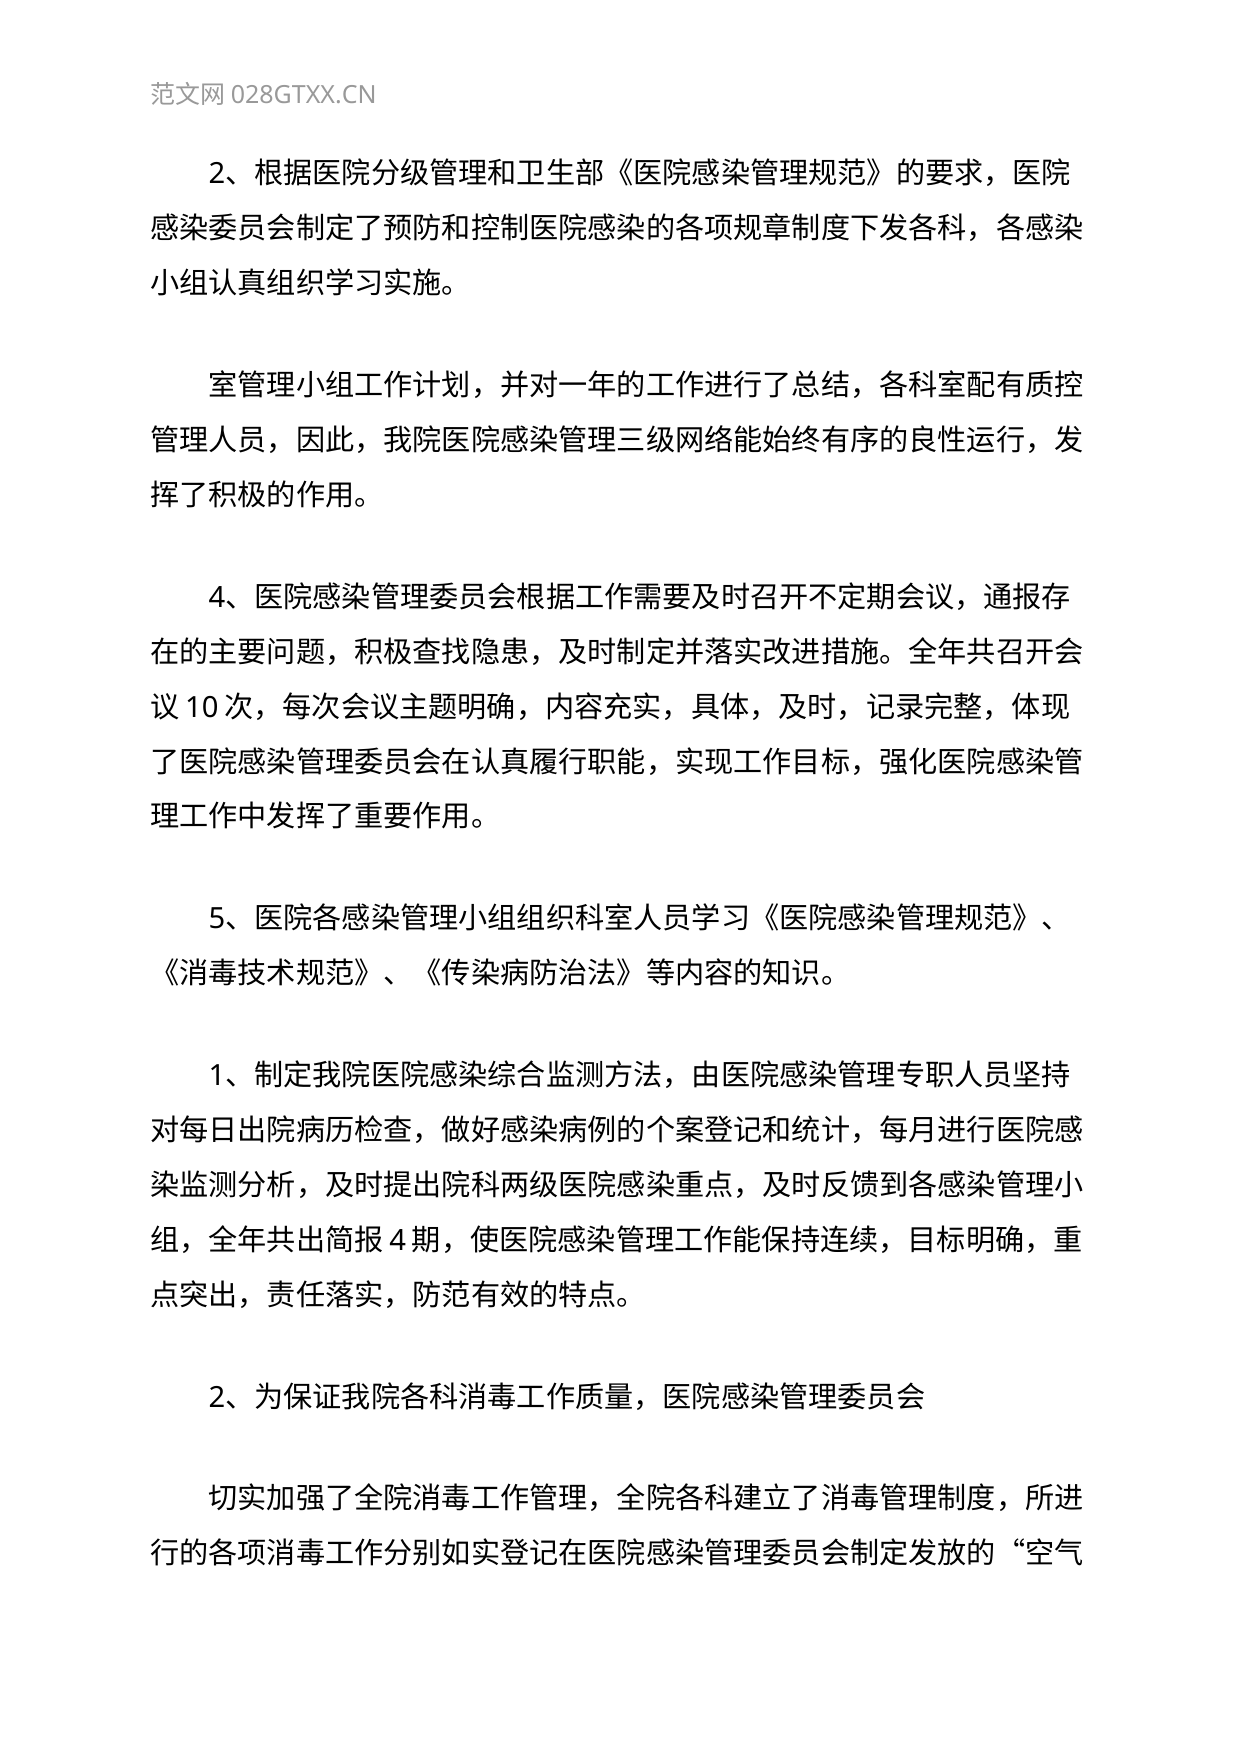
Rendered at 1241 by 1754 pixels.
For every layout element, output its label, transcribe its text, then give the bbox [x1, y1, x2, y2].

text 2、为保证我院各科消毒工作质量，医院感染管理委员会 [150, 1373, 1090, 1416]
text 5、医院各感染管理小组组织科室人员学习《医院感染管理规范》、《消毒技术规范》、《传染病防治法》等内容的知识。 [150, 895, 1090, 992]
text 2、根据医院分级管理和卫生部《医院感染管理规范》的要求，医院感染委员会制定了预防和控制医院感染的各项规章制度下发各科，各感染小组认真组织学习实施。 [150, 150, 1090, 302]
text 4、医院感染管理委员会根据工作需要及时召开不定期会议，通报存在的主要问题，积极查找隐患，及时制定并落实改进措施。全年共召开会议10次，每次会议主题明确，内容充实，具体，及时，记录完整，体现了医院感染管理委员会在认真履行职能，实现工作目标，强化医院感染管理工作中发挥了重要作用。 [150, 573, 1090, 835]
text 1、制定我院医院感染综合监测方法，由医院感染管理专职人员坚持对每日出院病历检查，做好感染病例的个案登记和统计，每月进行医院感染监测分析，及时提出院科两级医院感染重点，及时反馈到各感染管理小组，全年共出简报4期，使医院感染管理工作能保持连续，目标明确，重点突出，责任落实，防范有效的特点。 [150, 1052, 1090, 1314]
text 室管理小组工作计划，并对一年的工作进行了总结，各科室配有质控管理人员，因此，我院医院感染管理三级网络能始终有序的良性运行，发挥了积极的作用。 [150, 362, 1090, 514]
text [150, 1475, 1090, 1572]
